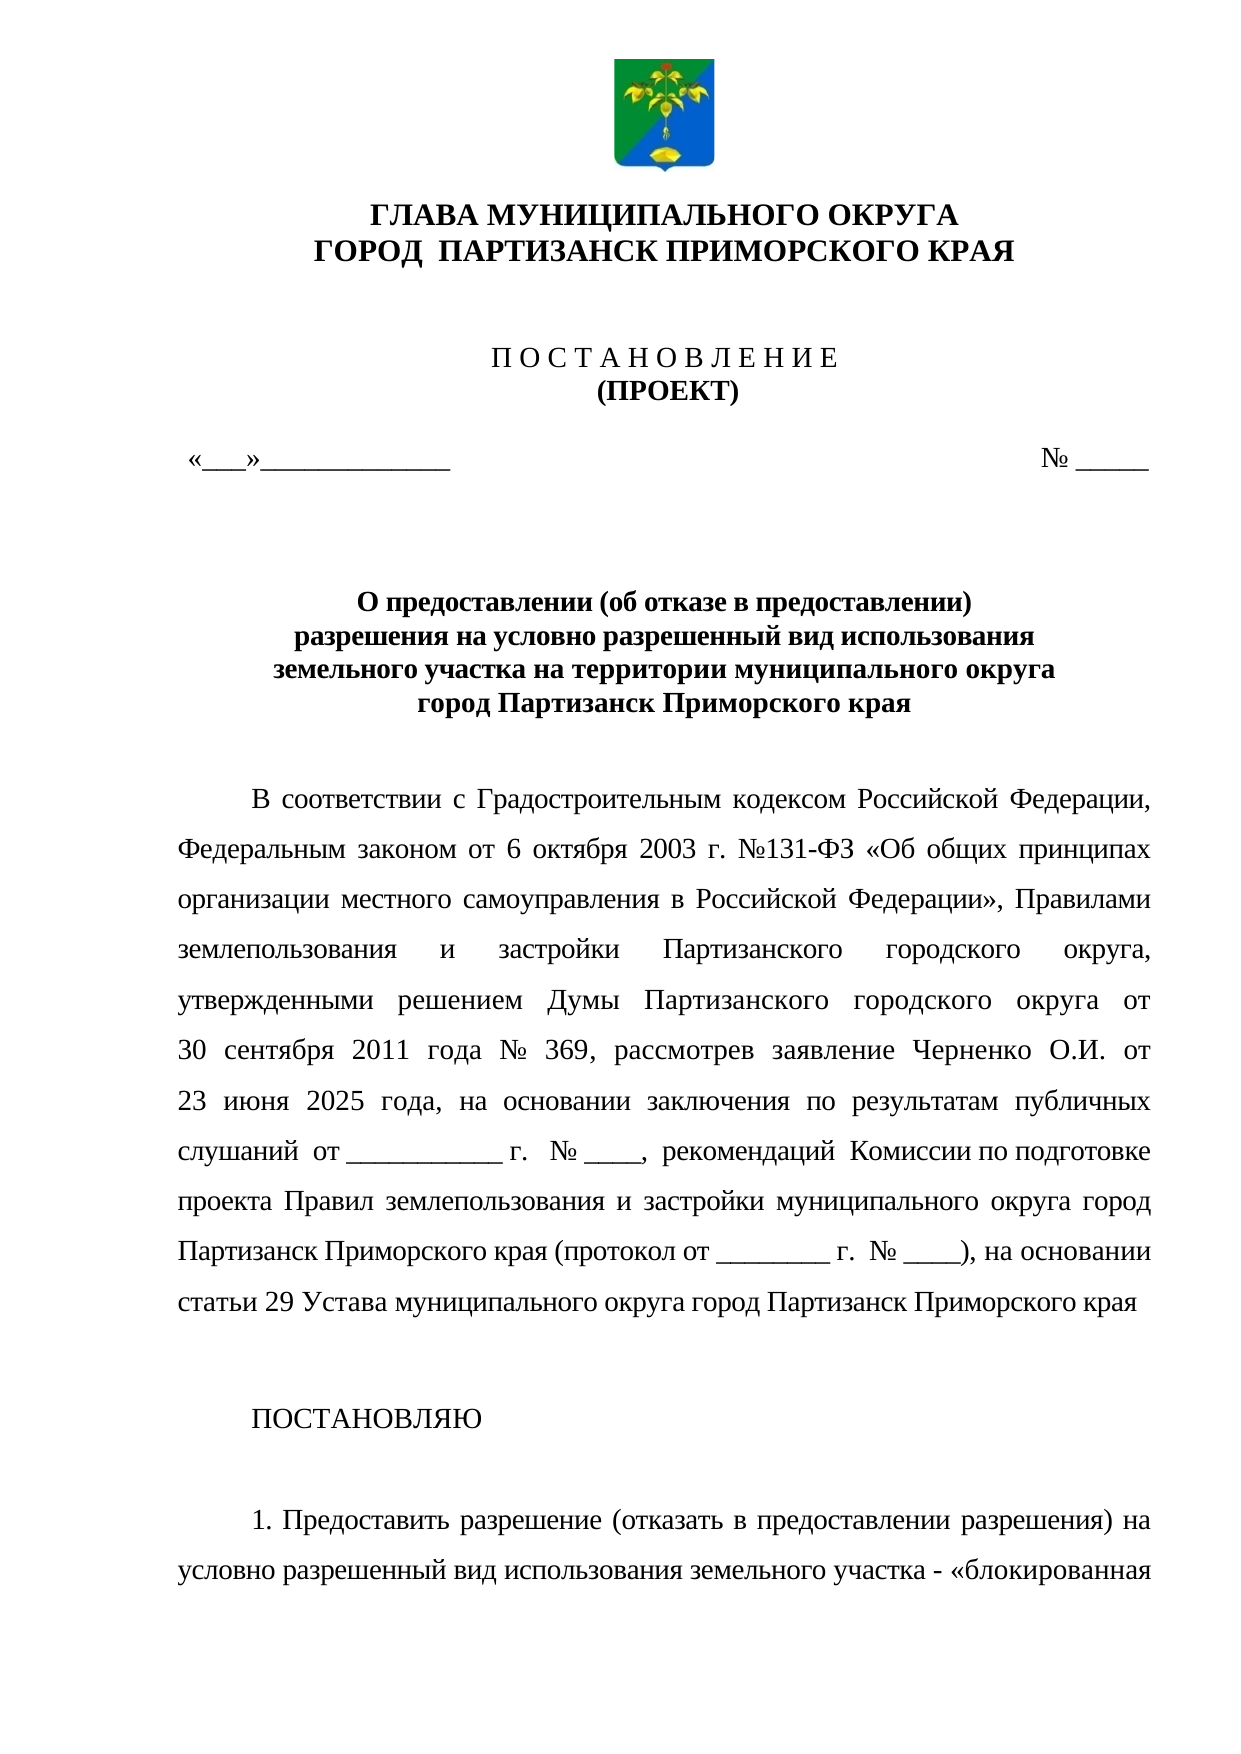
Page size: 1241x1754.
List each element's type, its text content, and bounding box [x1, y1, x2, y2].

text В соответствии с Градостроительным кодексом Российской Федерации, Федеральным законом от 6 октября 2003 г. №131-ФЗ «Об общих принципах организации местного самоуправления в Российской Федерации», Правилами землепользования и застройки Партизанского городского округа, утвержденными решением Думы Партизанского городского округа от 30 сентября 2011 года № 369, рассмотрев заявление Черненко О.И. от 23 июня 2025 года, на основании заключения по результатам публичных слушаний от ___________ г. № ____, рекомендаций Комиссии по подготовке проекта Правил землепользования и застройки муниципального округа город Партизанск Приморского края (протокол от ________ г. № ____), на основании статьи 29 Устава муниципального округа город Партизанск Приморского края [177, 781, 1152, 1317]
text город Партизанск Приморского края [177, 685, 1152, 718]
subtitle ГОРОД ПАРТИЗАНСК ПРИМОРСКОГО КРАЯ [177, 232, 1152, 268]
picture [614, 59, 715, 172]
subtitle П О С Т А Н О В Л Е Н И Е [177, 340, 1152, 373]
text разрешения на условно разрешенный вид использования [177, 618, 1152, 651]
text «___»_____________ № _____ [177, 440, 1152, 474]
text (ПРОЕКТ) [177, 373, 1152, 407]
text земельного участка на территории муниципального округа [177, 651, 1152, 685]
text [177, 1502, 1152, 1586]
text ПОСТАНОВЛЯЮ [177, 1401, 1152, 1435]
text О предоставлении (об отказе в предоставлении) [177, 584, 1152, 618]
subtitle ГЛАВА МУНИЦИПАЛЬНОГО ОКРУГА [177, 197, 1152, 232]
